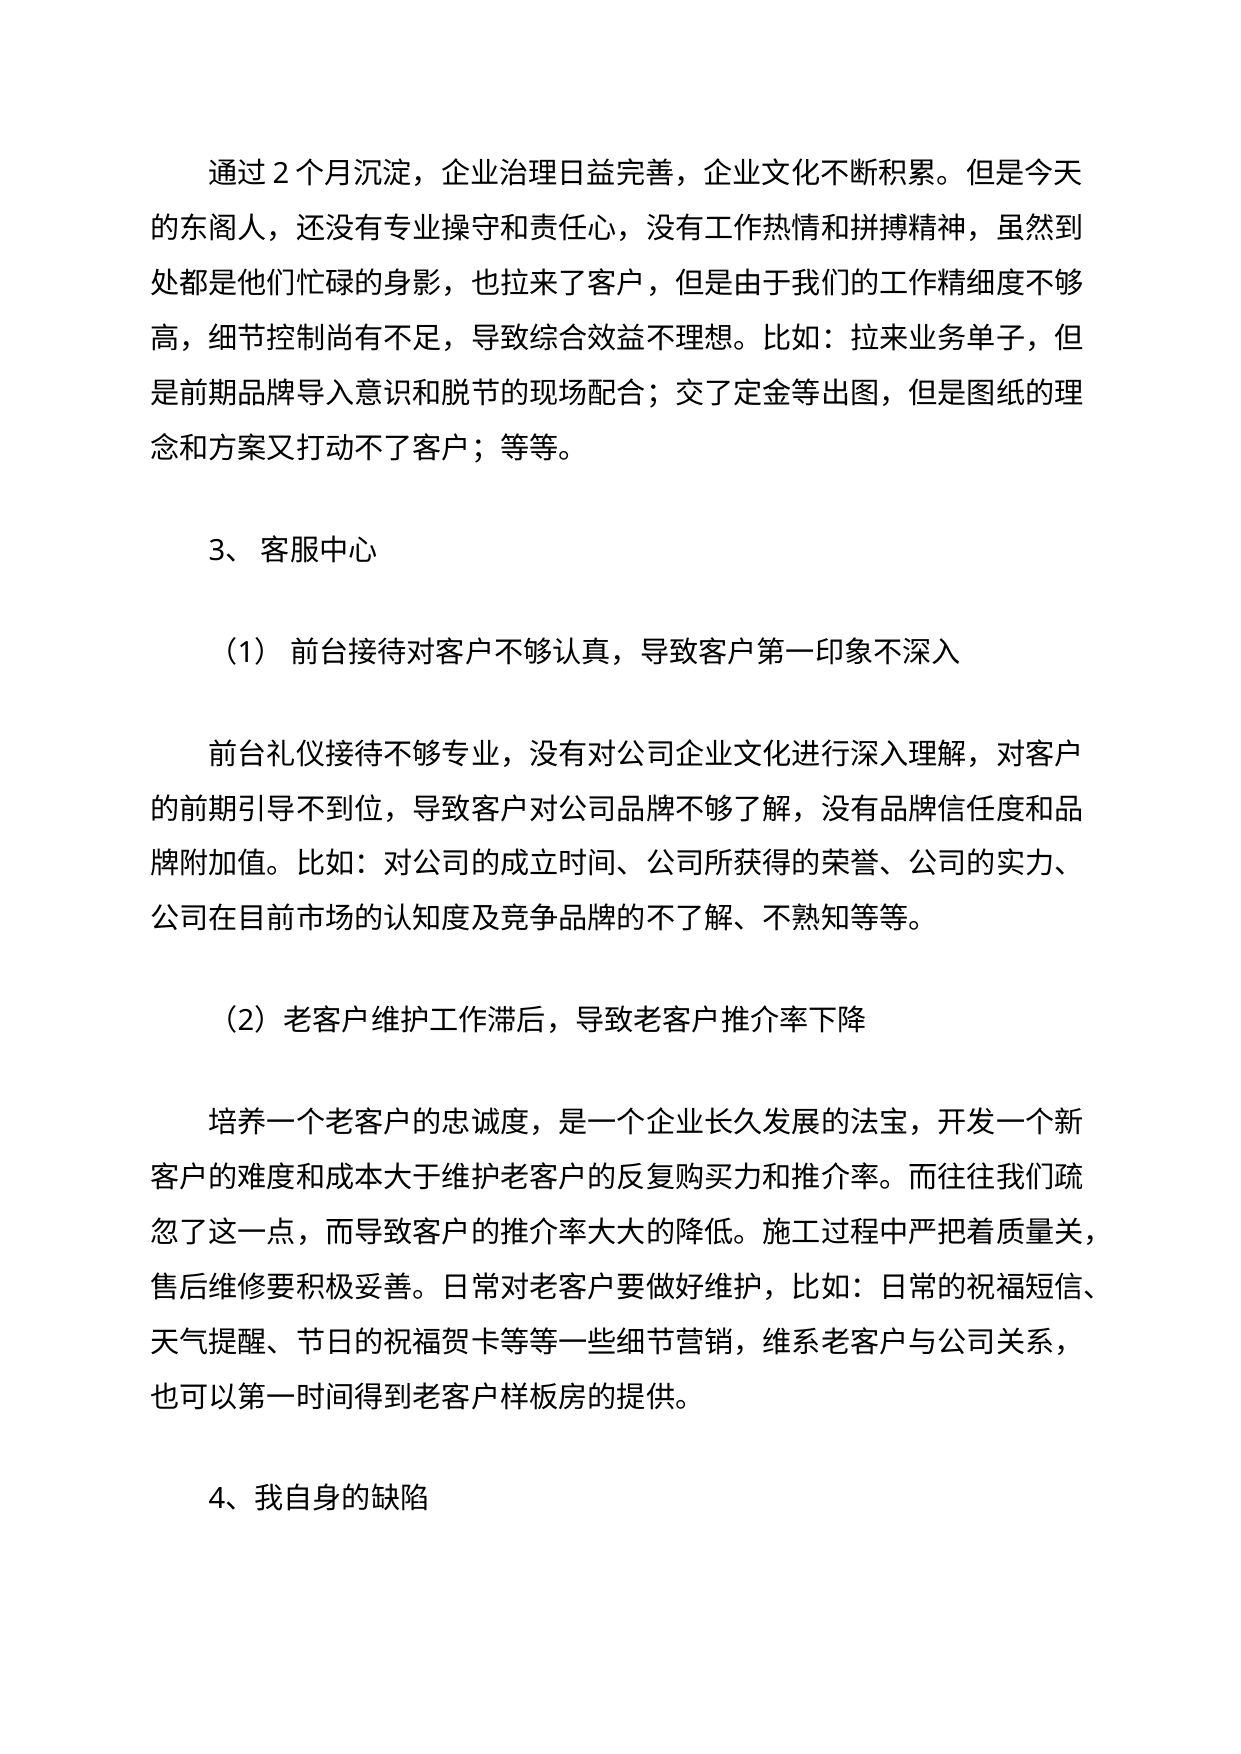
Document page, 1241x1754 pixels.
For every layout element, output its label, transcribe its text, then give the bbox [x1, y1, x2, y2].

text 4、我自身的缺陷 [150, 1475, 1090, 1517]
text 通过2个月沉淀，企业治理日益完善，企业文化不断积累。但是今天的东阁人，还没有专业操守和责任心，没有工作热情和拼搏精神，虽然到处都是他们忙碌的身影，也拉来了客户，但是由于我们的工作精细度不够高，细节控制尚有不足，导致综合效益不理想。比如：拉来业务单子，但是前期品牌导入意识和脱节的现场配合；交了定金等出图，但是图纸的理念和方案又打动不了客户；等等。 [150, 150, 1090, 467]
text 前台礼仪接待不够专业，没有对公司企业文化进行深入理解，对客户的前期引导不到位，导致客户对公司品牌不够了解，没有品牌信任度和品牌附加值。比如：对公司的成立时间、公司所获得的荣誉、公司的实力、公司在目前市场的认知度及竞争品牌的不了解、不熟知等等。 [150, 730, 1090, 937]
text 培养一个老客户的忠诚度，是一个企业长久发展的法宝，开发一个新客户的难度和成本大于维护老客户的反复购买力和推介率。而往往我们疏忽了这一点，而导致客户的推介率大大的降低。施工过程中严把着质量关，售后维修要积极妥善。日常对老客户要做好维护，比如：日常的祝福短信、天气提醒、节日的祝福贺卡等等一些细节营销，维系老客户与公司关系，也可以第一时间得到老客户样板房的提供。 [150, 1099, 1090, 1416]
text 3、 客服中心 [150, 526, 1090, 569]
text （1） 前台接待对客户不够认真，导致客户第一印象不深入 [150, 628, 1090, 671]
text （2）老客户维护工作滞后，导致老客户推介率下降 [150, 997, 1090, 1039]
